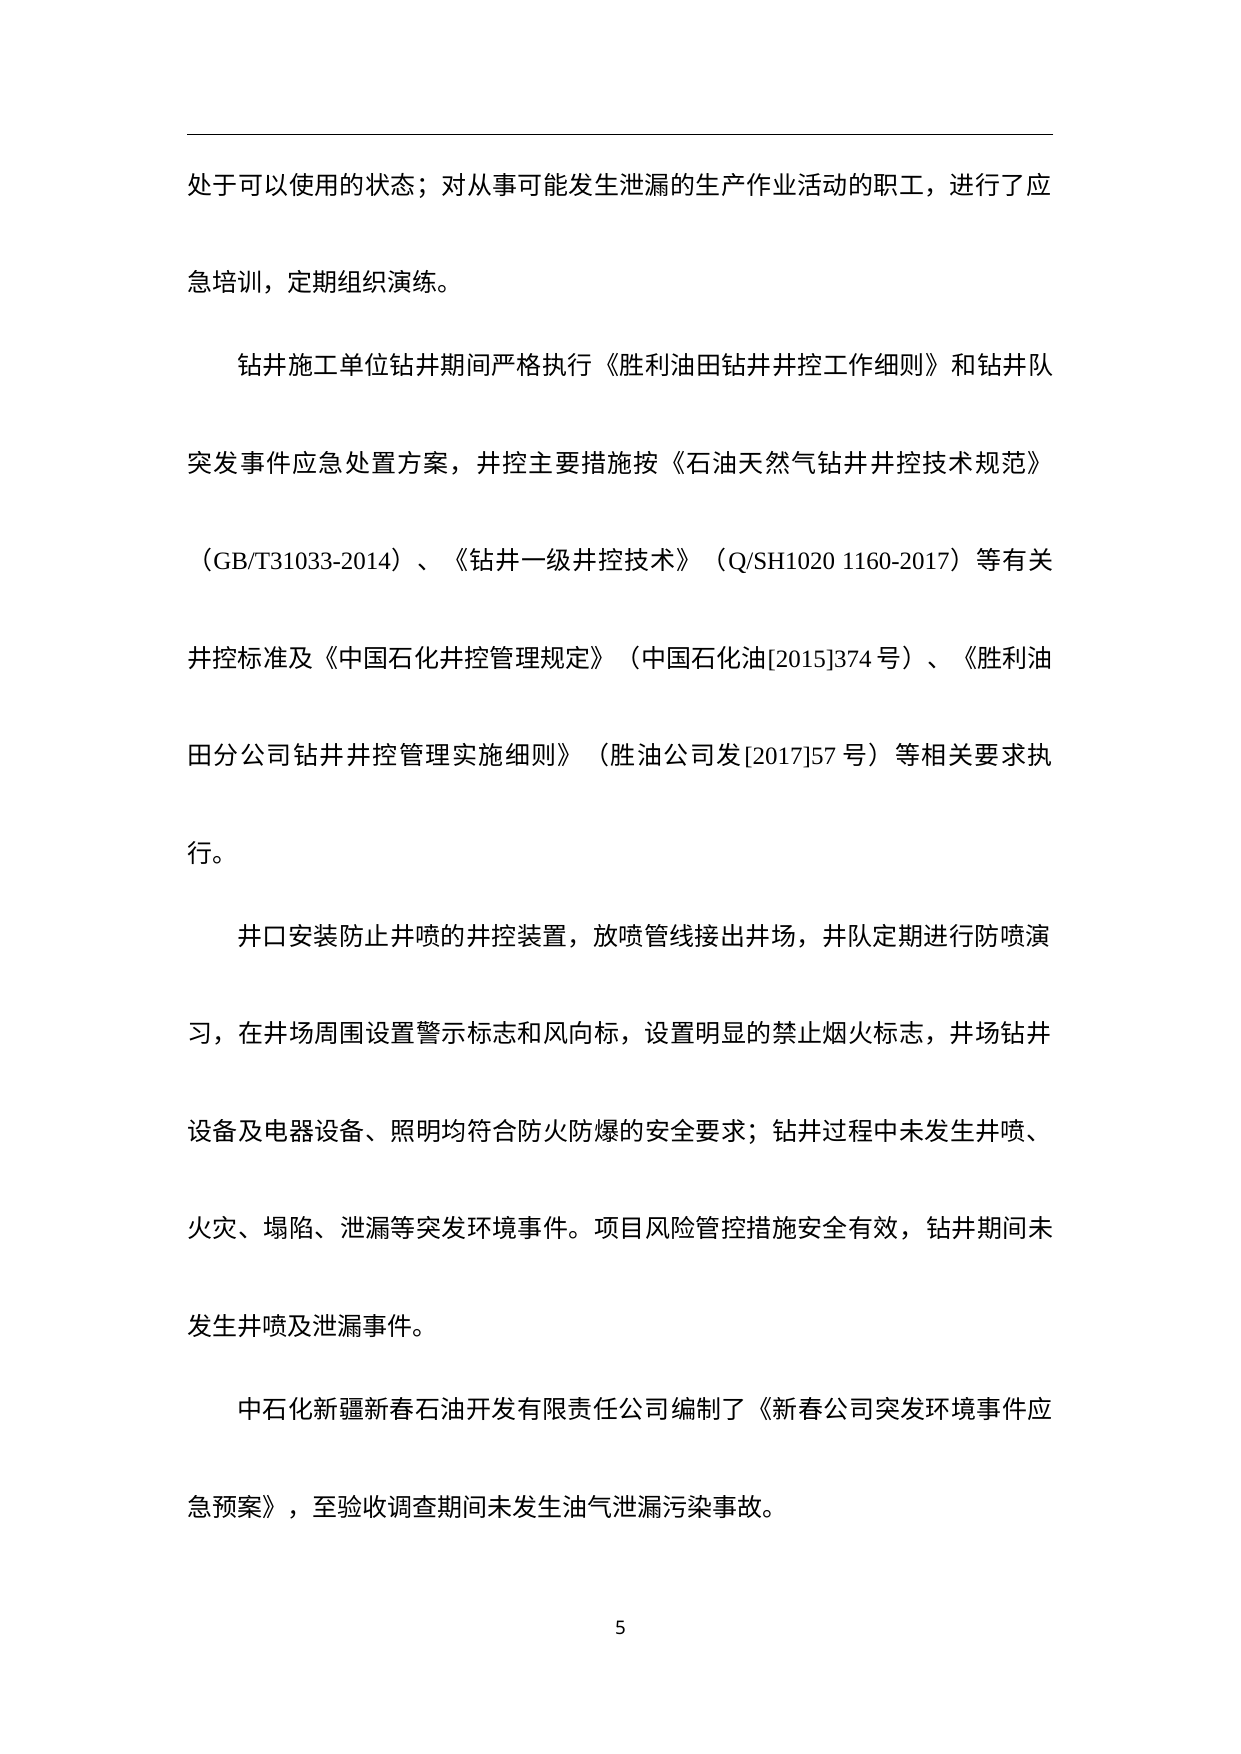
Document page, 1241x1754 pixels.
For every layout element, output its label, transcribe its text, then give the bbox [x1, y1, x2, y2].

text 井口安装防止井喷的井控装置，放喷管线接出井场，井队定期进行防喷演习，在井场周围设置警示标志和风向标，设置明显的禁止烟火标志，井场钻井设备及电器设备、照明均符合防火防爆的安全要求；钻井过程中未发生井喷、火灾、塌陷、泄漏等突发环境事件。项目风险管控措施安全有效，钻井期间未发生井喷及泄漏事件。 [187, 902, 1053, 1357]
text 钻井施工单位钻井期间严格执行《胜利油田钻井井控工作细则》和钻井队突发事件应急处置方案，井控主要措施按《石油天然气钻井井控技术规范》（GB/T31033-2014）、《钻井一级井控技术》（Q/SH1020 1160-2017）等有关井控标准及《中国石化井控管理规定》（中国石化油[2015]374号）、《胜利油田分公司钻井井控管理实施细则》（胜油公司发[2017]57号）等相关要求执行。 [187, 331, 1053, 884]
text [187, 151, 1053, 313]
text 中石化新疆新春石油开发有限责任公司编制了《新春公司突发环境事件应急预案》，至验收调查期间未发生油气泄漏污染事故。 [187, 1375, 1053, 1538]
